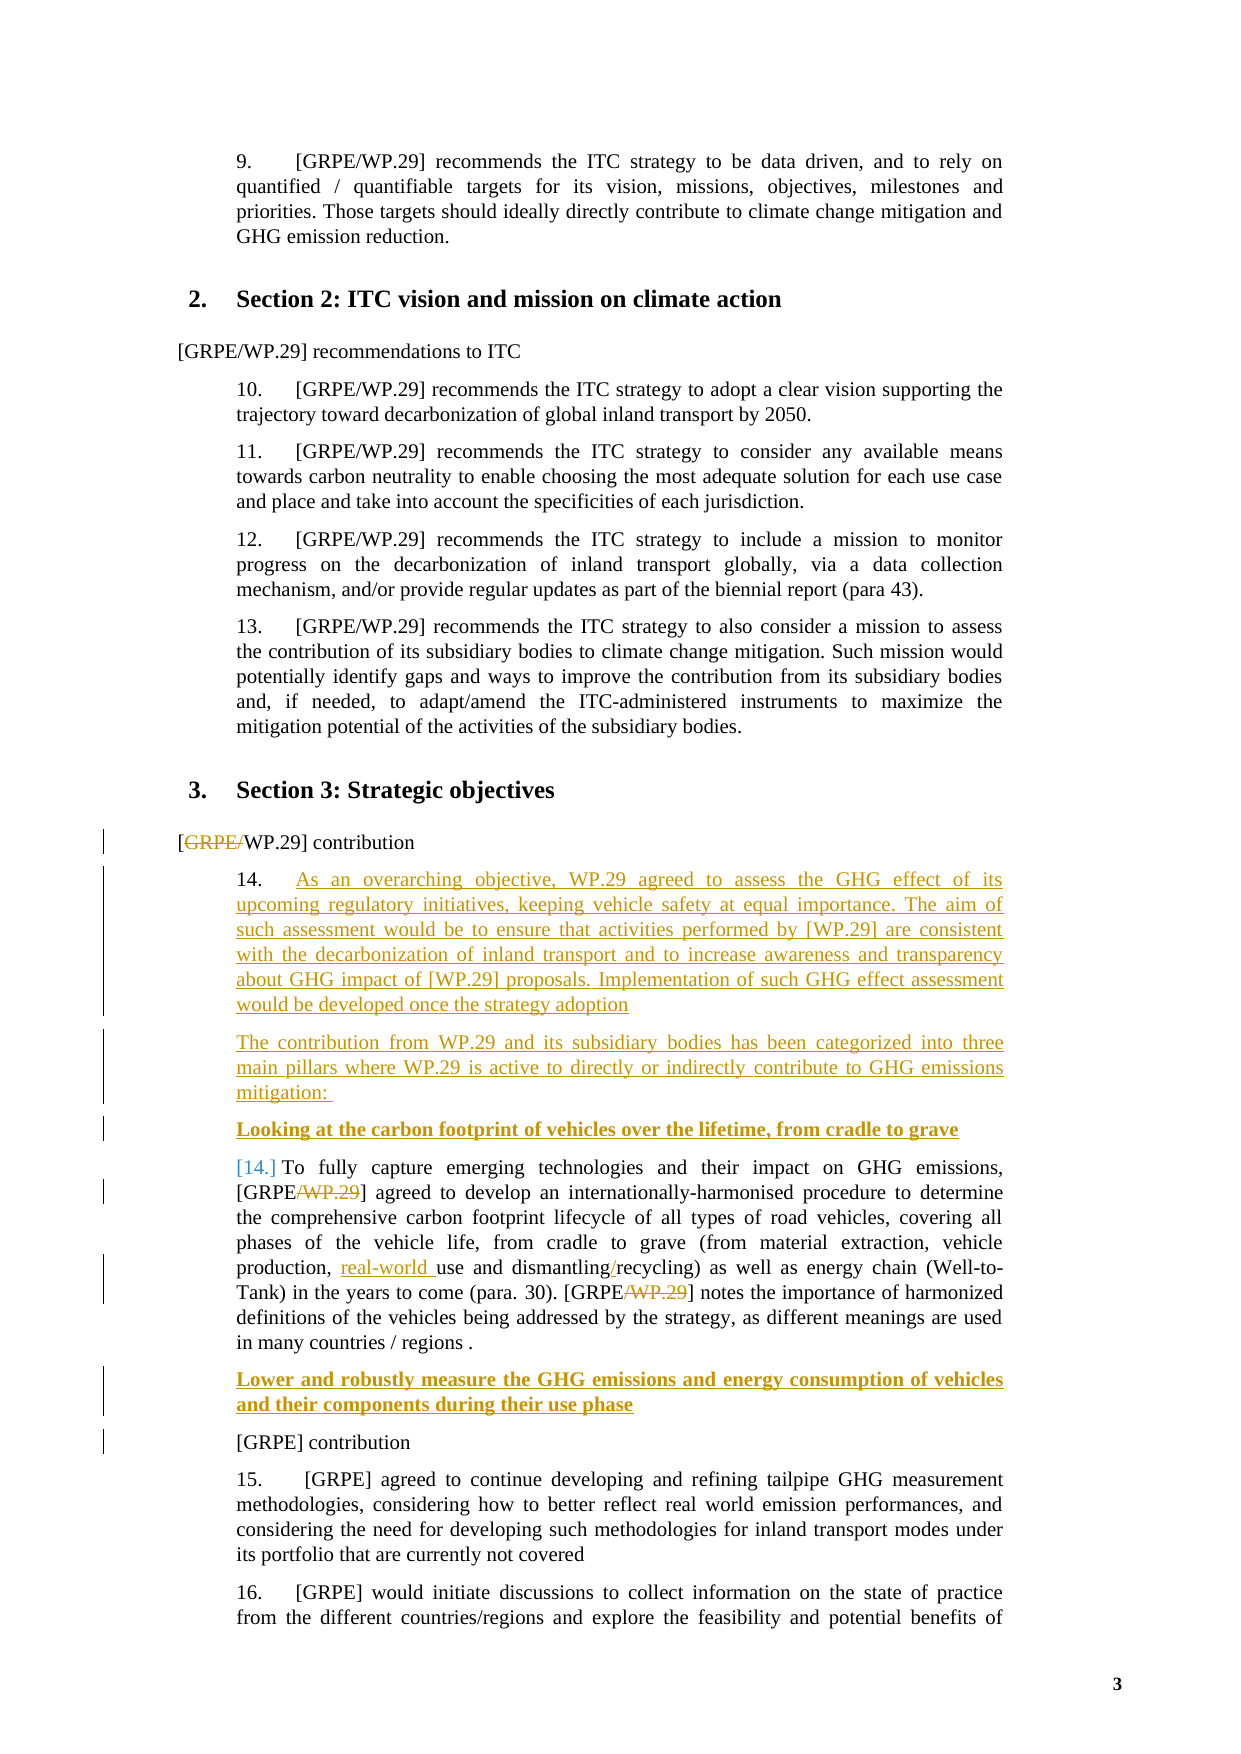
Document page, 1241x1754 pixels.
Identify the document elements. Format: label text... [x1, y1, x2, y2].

text [WP.29] contribution [177, 829, 1004, 854]
list [GRPE/WP.29] recommends the ITC strategy to also consider a mission to assess the contribution of its subsidiary bodies to climate change mitigation. Such mission would potentially identify gaps and ways to improve the contribution from its subsidiary bodies and, if needed, to adapt/amend the ITC-administered instruments to maximize the mitigation potential of the activities of the subsidiary bodies. [236, 613, 1004, 738]
list [GRPE] agreed to continue developing and refining tailpipe GHG measurement methodologies, considering how to better reflect real world emission performances, and considering the need for developing such methodologies for inland transport modes under its portfolio that are currently not covered [236, 1466, 1004, 1566]
text 3. Section 3: Strategic objectives [118, 776, 1004, 804]
list [GRPE/WP.29] recommends the ITC strategy to include a mission to monitor progress on the decarbonization of inland transport globally, via a data collection mechanism, and/or provide regular updates as part of the biennial report (para ‎43). [236, 526, 1004, 601]
text [GRPE] contribution [236, 1429, 1004, 1454]
list [GRPE/WP.29] recommends the ITC strategy to be data driven, and to rely on quantified / quantifiable targets for its vision, missions, objectives, milestones and priorities. Those targets should ideally directly contribute to climate change mitigation and GHG emission reduction. [236, 148, 1004, 248]
list [GRPE/WP.29] recommends the ITC strategy to consider any available means towards carbon neutrality to enable choosing the most adequate solution for each use case and place and take into account the specificities of each jurisdiction. [236, 438, 1004, 513]
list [236, 1579, 1004, 1629]
text 2. Section 2: ITC vision and mission on climate action [118, 285, 1004, 313]
list [GRPE/WP.29] recommends the ITC strategy to adopt a clear vision supporting the trajectory toward decarbonization of global inland transport by 2050. [236, 376, 1004, 426]
list To fully capture emerging technologies and their impact on GHG emissions, [GRPE] agreed to develop an internationally-harmonised procedure to determine the comprehensive carbon footprint lifecycle of all types of road vehicles, covering all phases of the vehicle life, from cradle to grave (from material extraction, vehicle production, use and dismantlingrecycling) as well as energy chain (Well-to-Tank) in the years to come (para. ‎30). [GRPE] notes the importance of harmonized definitions of the vehicles being addressed by the strategy, as different meanings are used in many countries / regions . [236, 1154, 1004, 1354]
text [GRPE/WP.29] recommendations to ITC [177, 338, 1004, 363]
